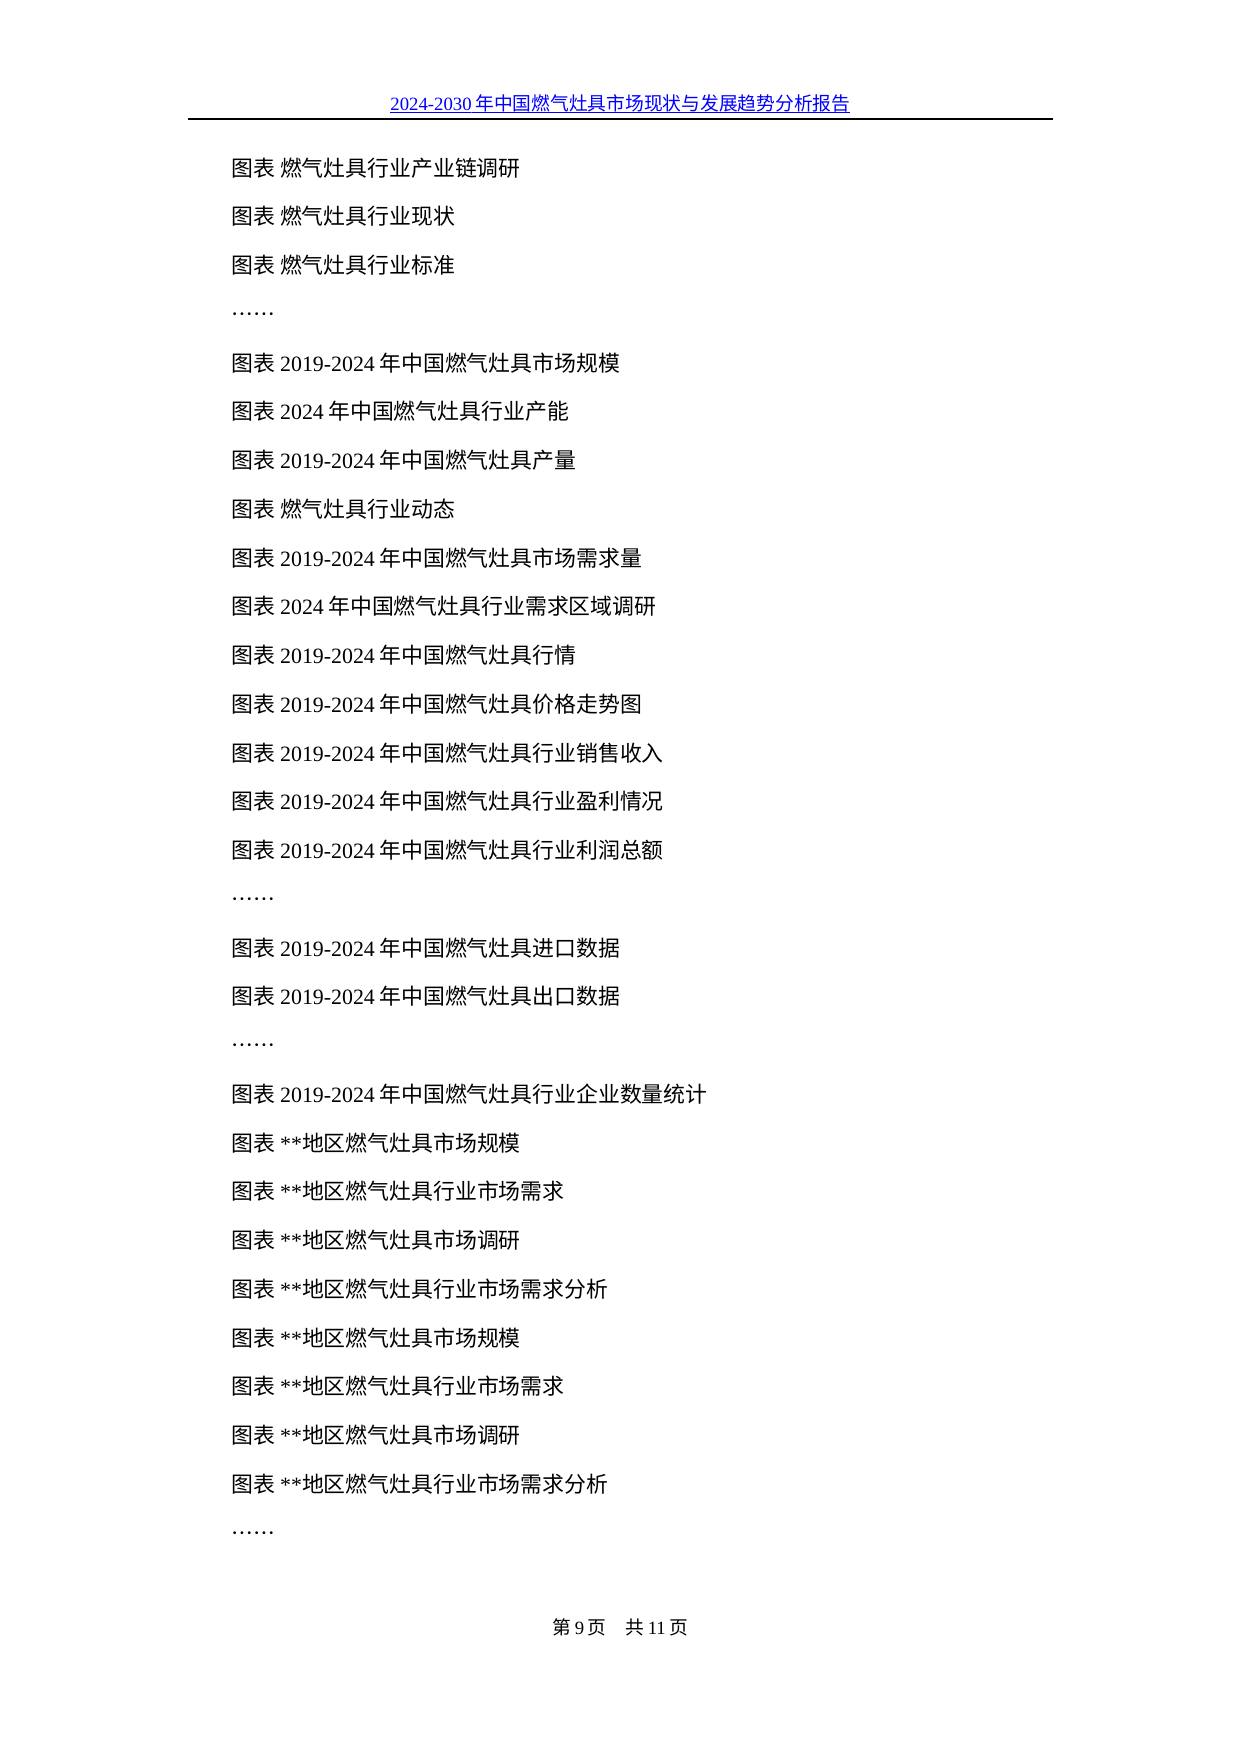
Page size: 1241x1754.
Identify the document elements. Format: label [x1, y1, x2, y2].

text [187, 150, 1053, 1548]
